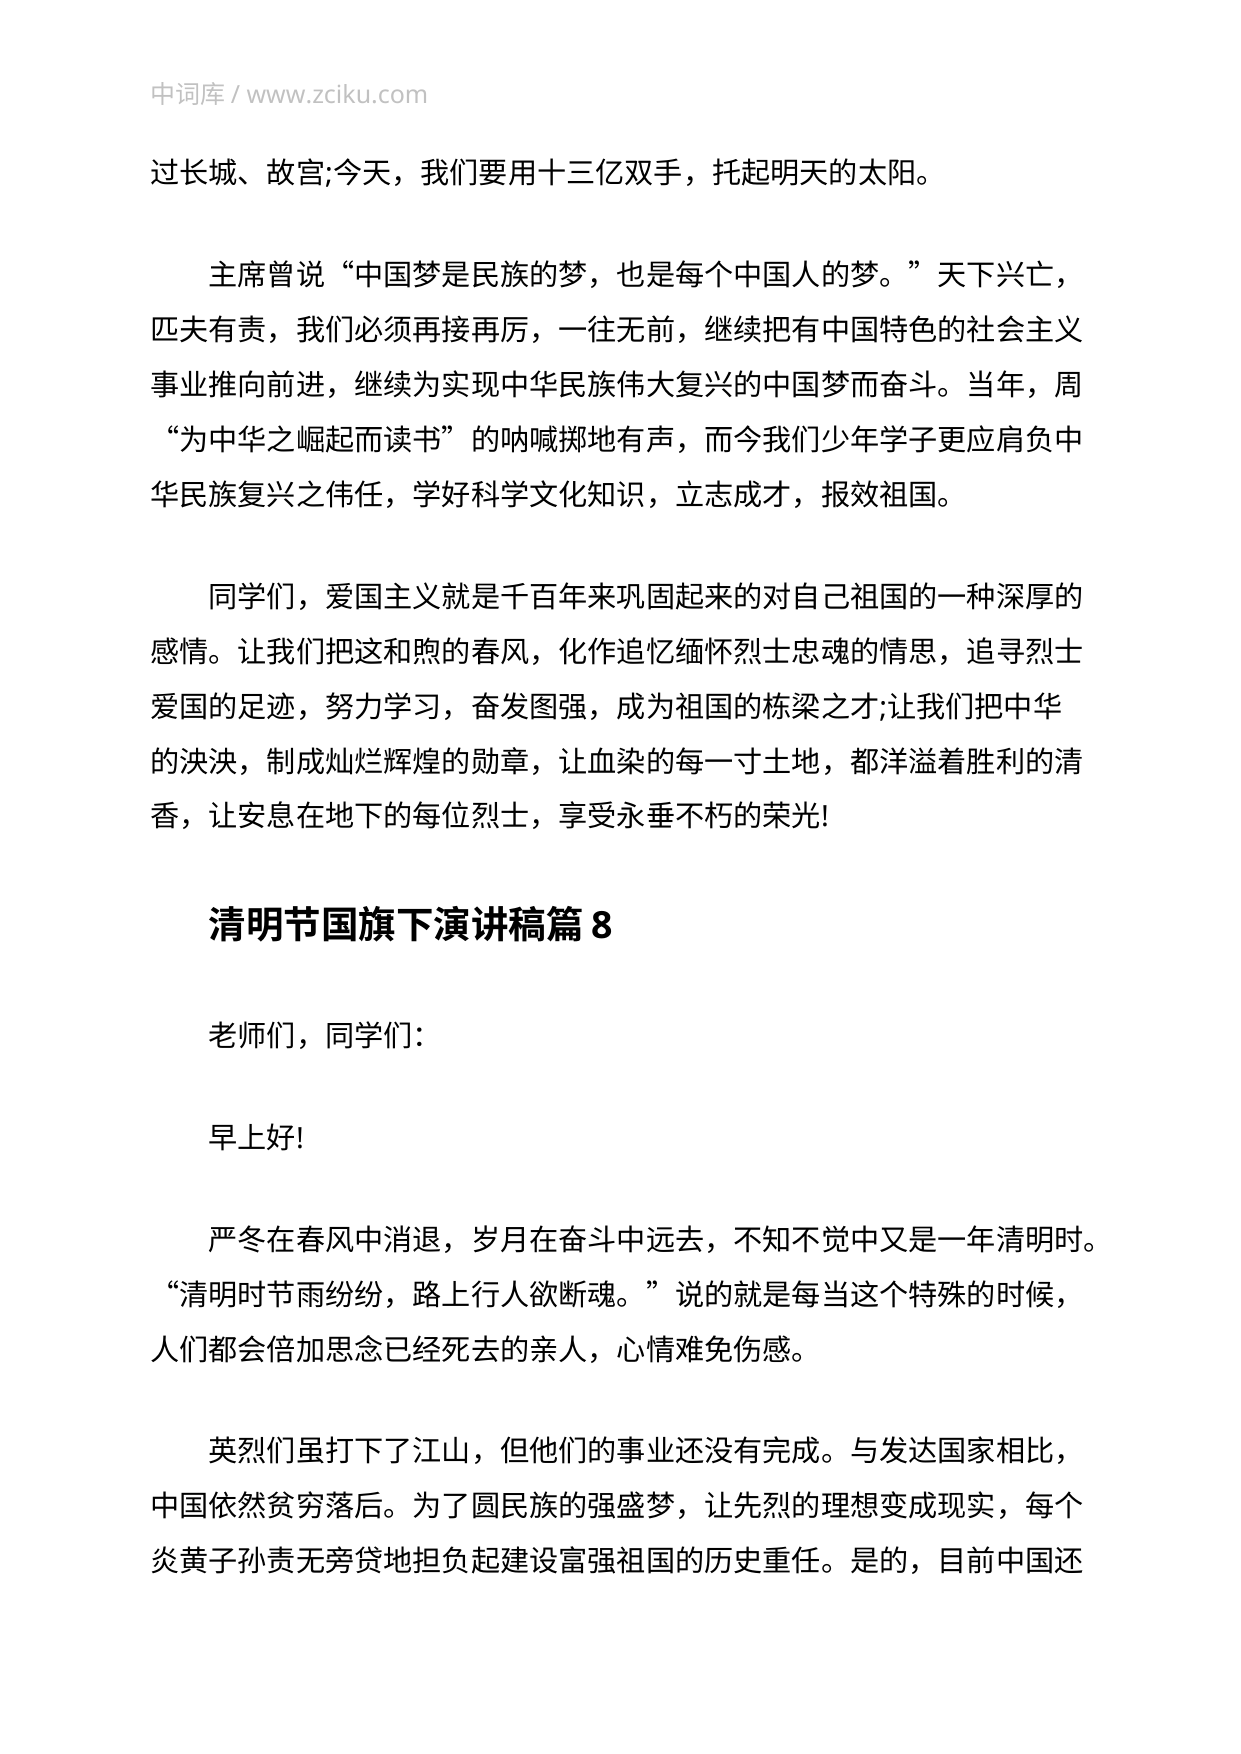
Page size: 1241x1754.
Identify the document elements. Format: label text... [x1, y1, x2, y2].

text 同学们，爱国主义就是千百年来巩固起来的对自己祖国的一种深厚的感情。让我们把这和煦的春风，化作追忆缅怀烈士忠魂的情思，追寻烈士爱国的足迹，努力学习，奋发图强，成为祖国的栋梁之才;让我们把中华的泱泱，制成灿烂辉煌的勋章，让血染的每一寸土地，都洋溢着胜利的清香，让安息在地下的每位烈士，享受永垂不朽的荣光! [150, 573, 1090, 835]
text 主席曾说“中国梦是民族的梦，也是每个中国人的梦。”天下兴亡，匹夫有责，我们必须再接再厉，一往无前，继续把有中国特色的社会主义事业推向前进，继续为实现中华民族伟大复兴的中国梦而奋斗。当年，周“为中华之崛起而读书”的呐喊掷地有声，而今我们少年学子更应肩负中华民族复兴之伟任，学好科学文化知识，立志成才，报效祖国。 [150, 252, 1090, 514]
text 清明节国旗下演讲稿篇8 [150, 895, 1090, 949]
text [150, 1428, 1090, 1580]
text 严冬在春风中消退，岁月在奋斗中远去，不知不觉中又是一年清明时。“清明时节雨纷纷，路上行人欲断魂。”说的就是每当这个特殊的时候，人们都会倍加思念已经死去的亲人，心情难免伤感。 [150, 1216, 1090, 1368]
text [150, 150, 1090, 192]
text 老师们，同学们： [150, 1013, 1090, 1055]
text 早上好! [150, 1114, 1090, 1157]
